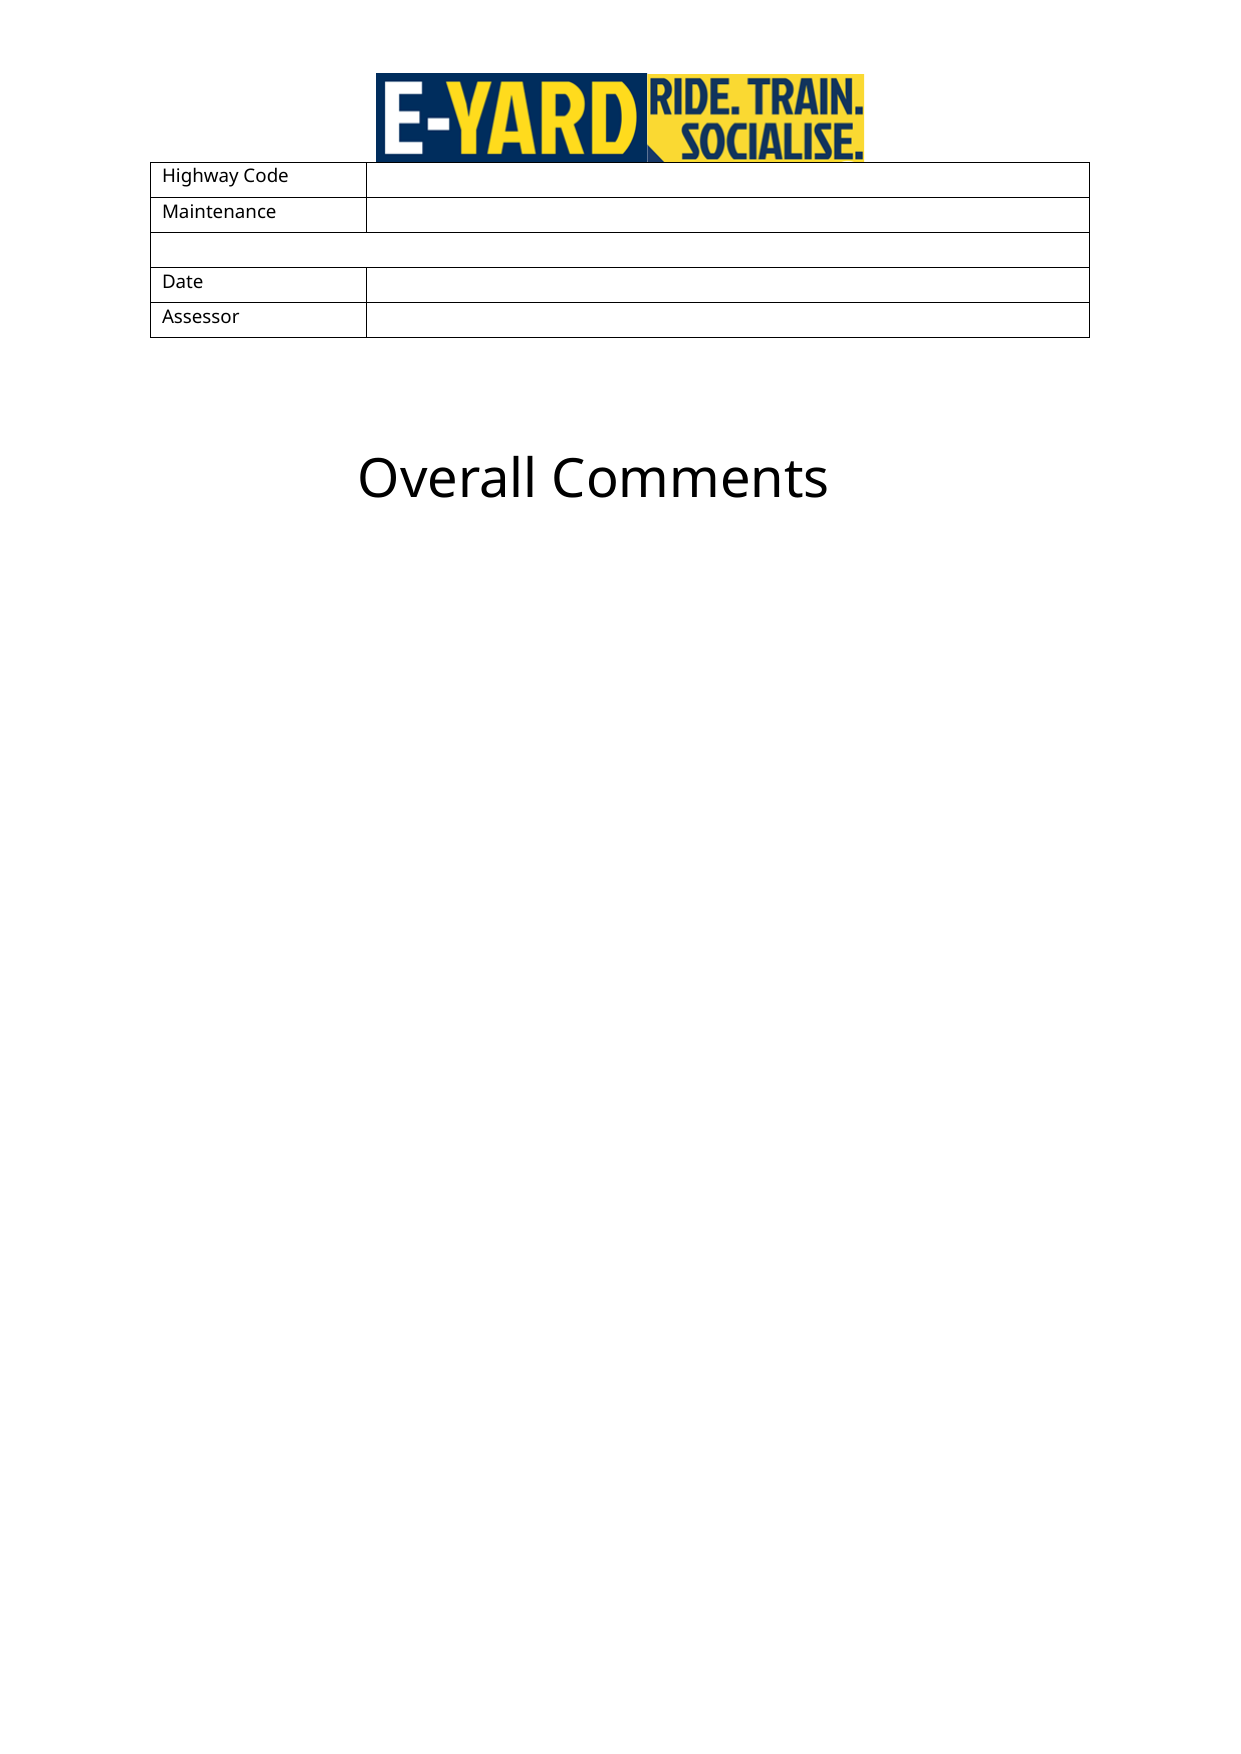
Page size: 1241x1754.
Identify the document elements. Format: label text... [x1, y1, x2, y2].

table_cell Maintenance [151, 198, 366, 232]
table_cell [151, 233, 1089, 267]
table_cell Assessor [151, 303, 366, 337]
table_cell Date [151, 268, 366, 302]
table_cell [367, 268, 1089, 302]
table_cell [367, 198, 1089, 232]
table_cell [367, 303, 1089, 337]
table_cell [367, 163, 1089, 197]
picture [376, 73, 865, 162]
table_cell Highway Code [151, 163, 366, 197]
text Overall Comments [150, 440, 1090, 513]
